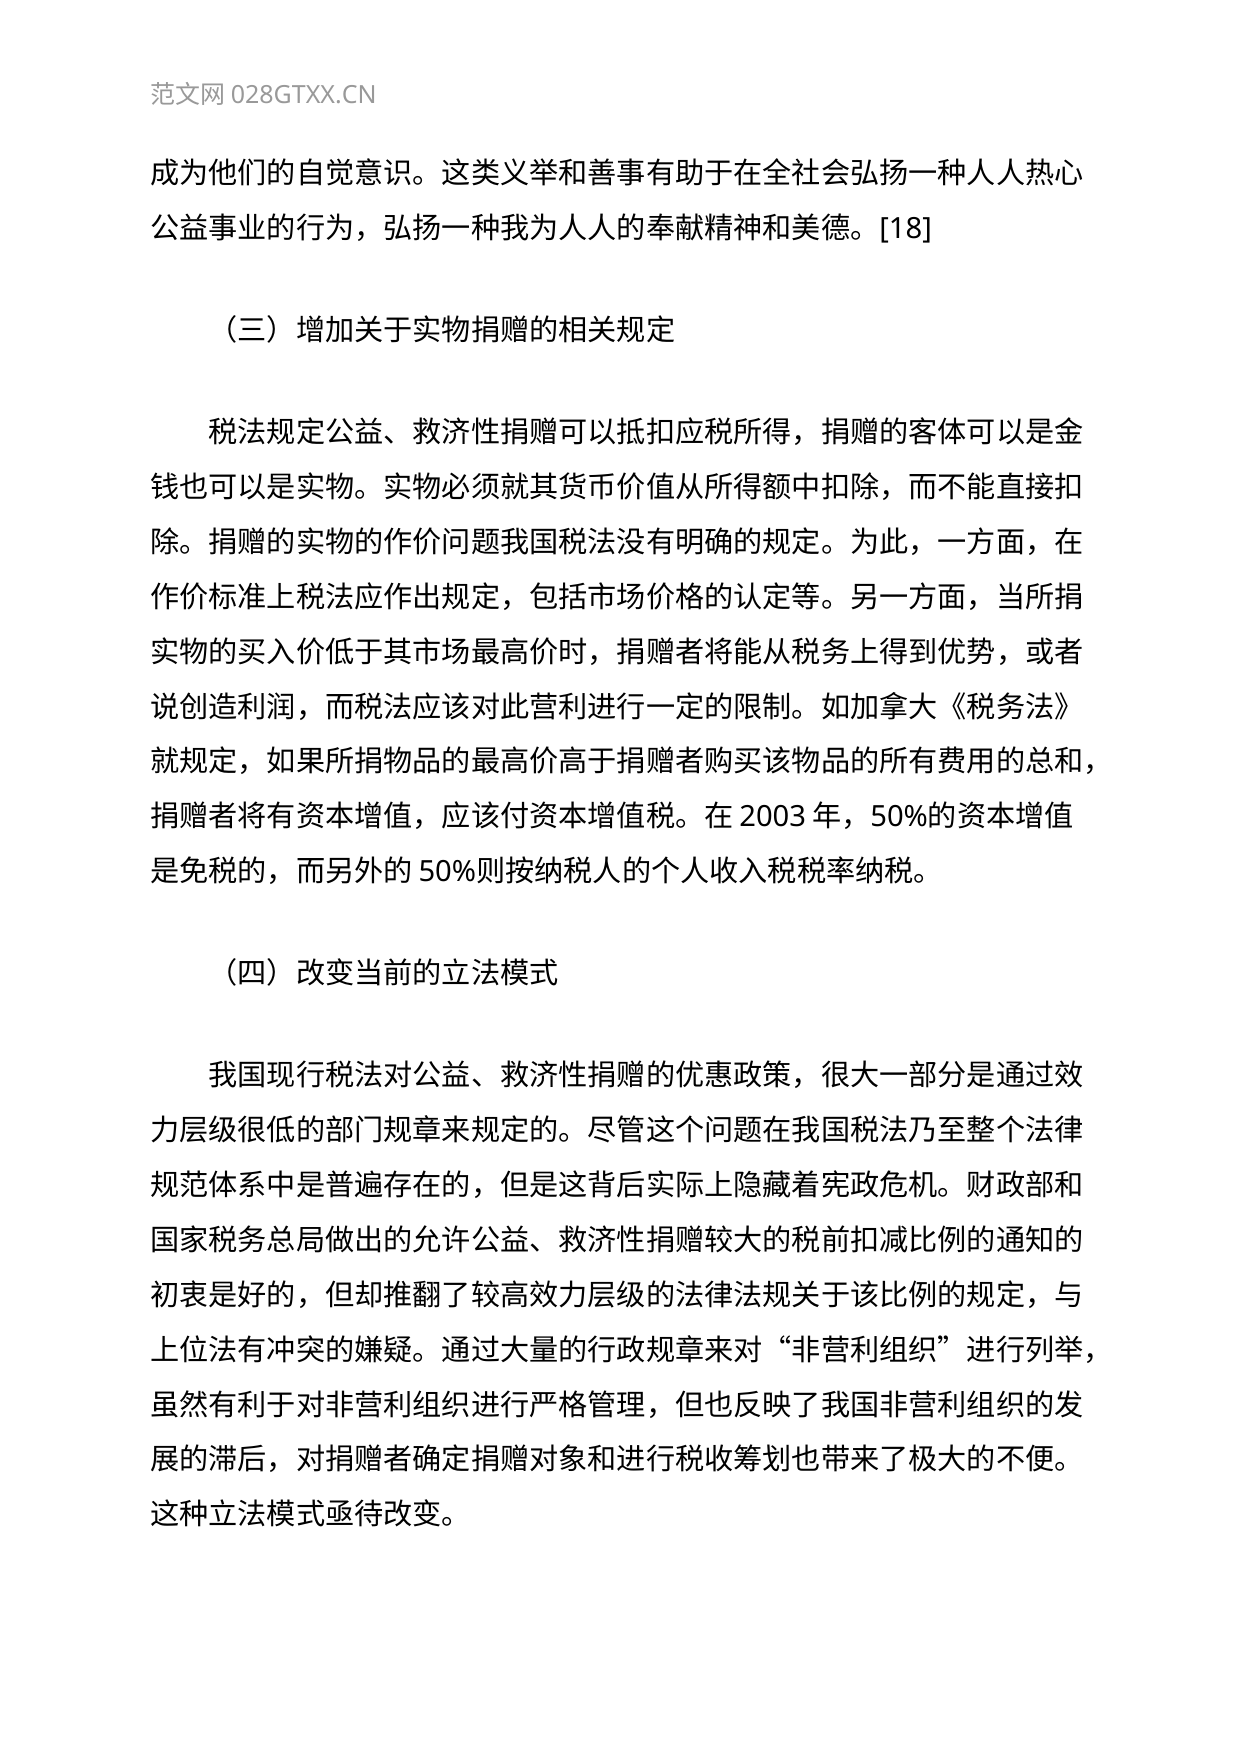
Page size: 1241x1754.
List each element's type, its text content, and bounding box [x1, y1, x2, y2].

text 我国现行税法对公益、救济性捐赠的优惠政策，很大一部分是通过效力层级很低的部门规章来规定的。尽管这个问题在我国税法乃至整个法律规范体系中是普遍存在的，但是这背后实际上隐藏着宪政危机。财政部和国家税务总局做出的允许公益、救济性捐赠较大的税前扣减比例的通知的初衷是好的，但却推翻了较高效力层级的法律法规关于该比例的规定，与上位法有冲突的嫌疑。通过大量的行政规章来对“非营利组织”进行列举，虽然有利于对非营利组织进行严格管理，但也反映了我国非营利组织的发展的滞后，对捐赠者确定捐赠对象和进行税收筹划也带来了极大的不便。这种立法模式亟待改变。 [150, 1052, 1090, 1533]
text （三）增加关于实物捐赠的相关规定 [150, 307, 1090, 349]
text （四）改变当前的立法模式 [150, 950, 1090, 992]
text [150, 150, 1090, 247]
text 税法规定公益、救济性捐赠可以抵扣应税所得，捐赠的客体可以是金钱也可以是实物。实物必须就其货币价值从所得额中扣除，而不能直接扣除。捐赠的实物的作价问题我国税法没有明确的规定。为此，一方面，在作价标准上税法应作出规定，包括市场价格的认定等。另一方面，当所捐实物的买入价低于其市场最高价时，捐赠者将能从税务上得到优势，或者说创造利润，而税法应该对此营利进行一定的限制。如加拿大《税务法》就规定，如果所捐物品的最高价高于捐赠者购买该物品的所有费用的总和，捐赠者将有资本增值，应该付资本增值税。在2003年，50%的资本增值是免税的，而另外的50%则按纳税人的个人收入税税率纳税。 [150, 409, 1090, 890]
